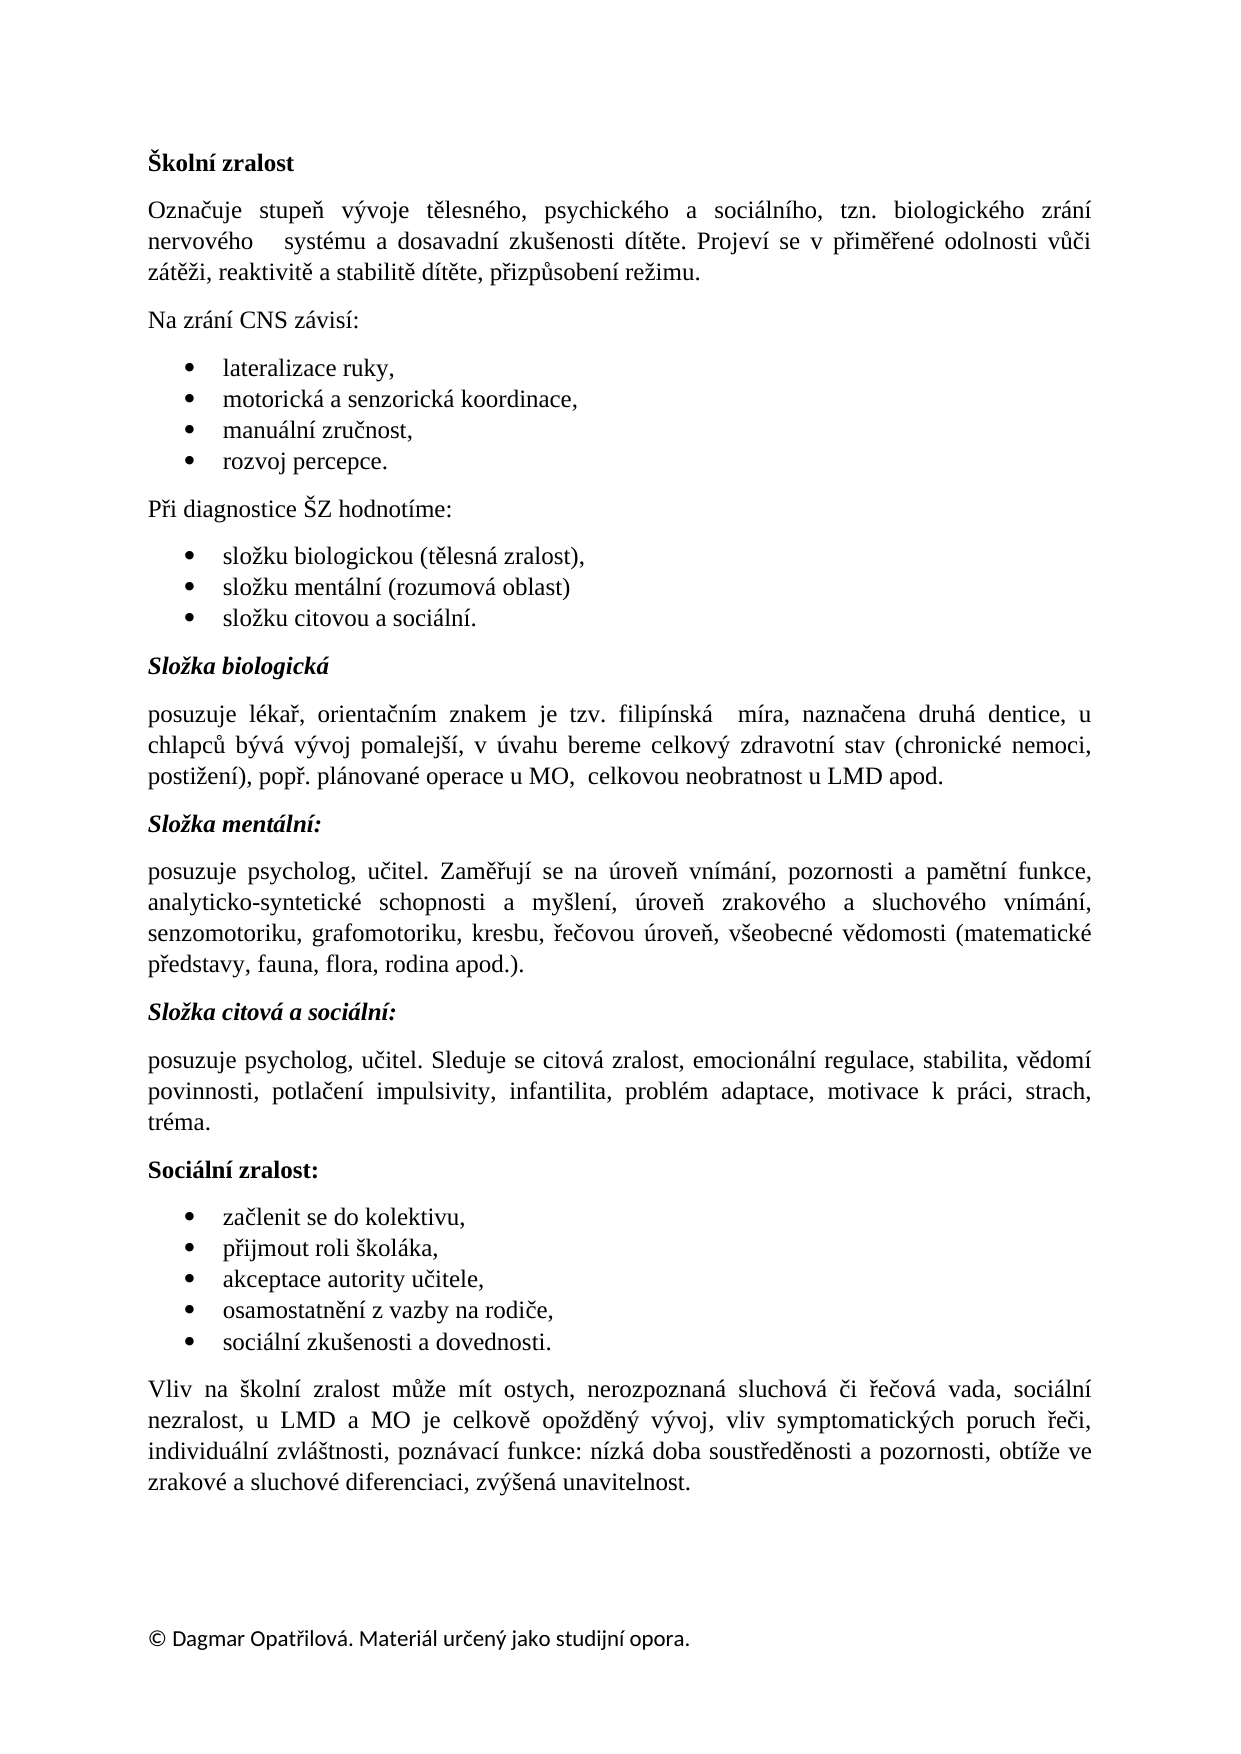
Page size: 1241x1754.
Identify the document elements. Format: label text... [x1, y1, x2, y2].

text Složka biologická [148, 651, 1093, 680]
list složku citovou a sociální. [185, 603, 1093, 632]
text Složka citová a sociální: [148, 997, 1093, 1026]
text Složka mentální: [148, 809, 1093, 837]
list sociální zkušenosti a dovednosti. [185, 1327, 1093, 1355]
text Školní zralost [148, 148, 1093, 176]
text posuzuje psycholog, učitel. Sleduje se citová zralost, emocionální regulace, stabilita, vědomí povinnosti, potlačení impulsivity, infantilita, problém adaptace, motivace k práci, strach, tréma. [148, 1045, 1093, 1136]
text posuzuje psycholog, učitel. Zaměřují se na úroveň vnímání, pozornosti a pamětní funkce, analyticko-syntetické schopnosti a myšlení, úroveň zrakového a sluchového vnímání, senzomotoriku, grafomotoriku, kresbu, řečovou úroveň, všeobecné vědomosti (matematické představy, fauna, flora, rodina apod.). [148, 856, 1093, 978]
list přijmout roli školáka, [185, 1233, 1093, 1262]
text Vliv na školní zralost může mít ostych, nerozpoznaná sluchová či řečová vada, sociální nezralost, u LMD a MO je celkově opožděný vývoj, vliv symptomatických poruch řeči, individuální zvláštnosti, poznávací funkce: nízká doba soustředěnosti a pozornosti, obtíže ve zrakové a sluchové diferenciaci, zvýšená unavitelnost. [148, 1374, 1093, 1496]
list lateralizace ruky, [185, 353, 1093, 382]
list akceptace autority učitele, [185, 1264, 1093, 1293]
text Označuje stupeň vývoje tělesného, psychického a sociálního, tzn. biologického zrání nervového systému a dosavadní zkušenosti dítěte. Projeví se v přiměřené odolnosti vůči zátěži, reaktivitě a stabilitě dítěte, přizpůsobení režimu. [148, 195, 1093, 286]
text Na zrání CNS závisí: [148, 305, 1093, 334]
list složku mentální (rozumová oblast) [185, 572, 1093, 601]
list osamostatnění z vazby na rodiče, [185, 1296, 1093, 1324]
text Při diagnostice ŠZ hodnotíme: [148, 494, 1093, 522]
list manuální zručnost, [185, 415, 1093, 444]
text posuzuje lékař, orientačním znakem je tzv. filipínská míra, naznačena druhá dentice, u chlapců bývá vývoj pomalejší, v úvahu bereme celkový zdravotní stav (chronické nemoci, postižení), popř. plánované operace u MO, celkovou neobratnost u LMD apod. [148, 699, 1093, 790]
list rozvoj percepce. [185, 446, 1093, 475]
list motorická a senzorická koordinace, [185, 384, 1093, 413]
list složku biologickou (tělesná zralost), [185, 541, 1093, 570]
text Sociální zralost: [148, 1155, 1093, 1183]
list začlenit se do kolektivu, [185, 1202, 1093, 1231]
